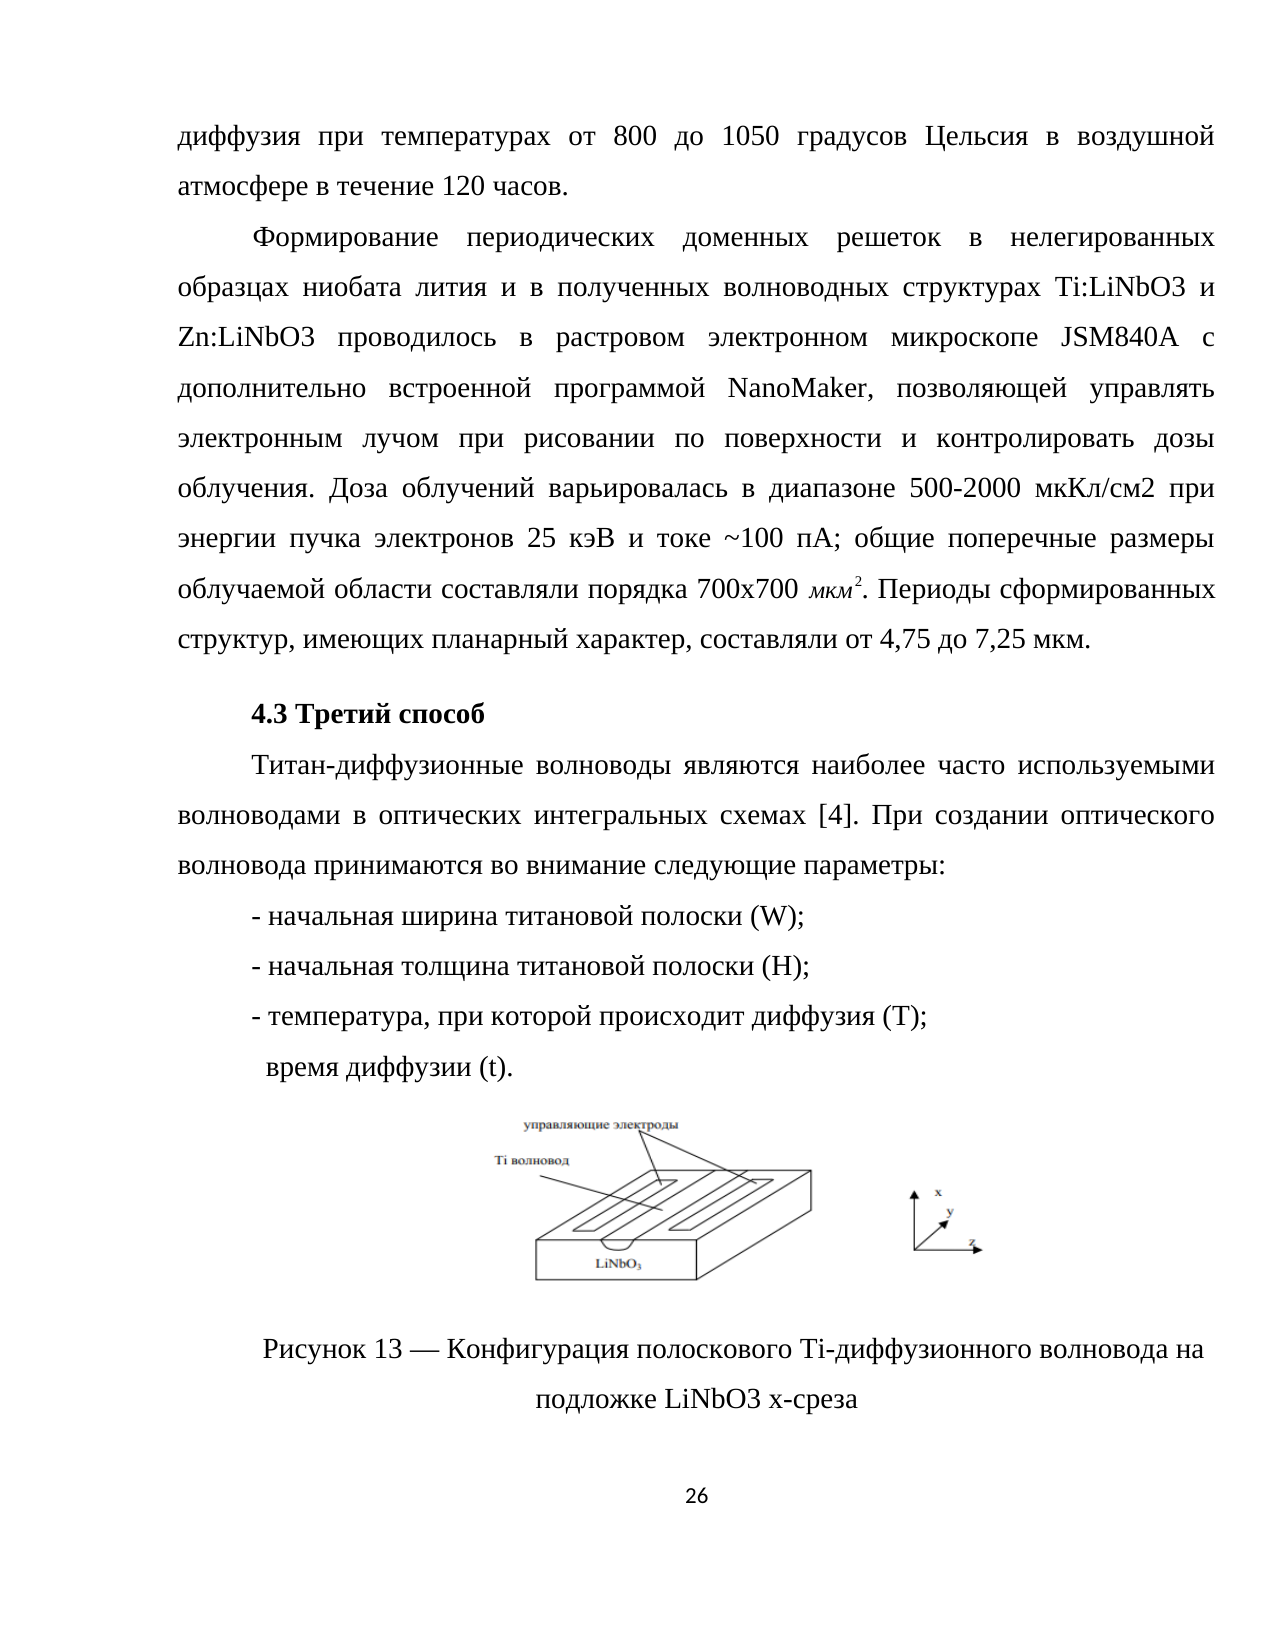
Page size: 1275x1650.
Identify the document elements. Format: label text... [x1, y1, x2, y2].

subtitle - начальная толщина титановой полоски (H); [177, 948, 1216, 982]
subtitle Титан-диффузионные волноводы являются наиболее часто используемыми волноводами в оптических интегральных схемах [4]. При создании оптического волновода принимаются во внимание следующие параметры: [177, 747, 1216, 881]
subtitle - температура, при которой происходит диффузия (T); [177, 998, 1216, 1032]
picture [252, 1099, 1213, 1292]
text Рисунок 13 — Конфигурация полоскового Тi-диффузионного волновода на подложке LiNbO3 x-среза [177, 1331, 1216, 1415]
text Формирование периодических доменных решеток в нелегированных образцах ниобата лития и в полученных волноводных структурах Ti:LiNbO3 и Zn:LiNbO3 проводилось в растровом электронном микроскопе JSM840A с дополнительно встроенной программой NanoMaker, позволяющей управлять электронным лучом при рисовании по поверхности и контролировать дозы облучения. Доза облучений варьировалась в диапазоне 500-2000 мкКл/см2 при энергии пучка электронов 25 кэВ и токе ~100 пA; общие поперечные размеры облучаемой области составляли порядка 700х700 . Периоды сформированных структур, имеющих планарный характер, составляли от 4,75 до 7,25 мкм. [177, 219, 1216, 655]
subtitle - начальная ширина титановой полоски (W); [177, 898, 1216, 931]
subtitle 4.3 Третий способ [177, 697, 1216, 730]
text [177, 118, 1216, 202]
subtitle время диффузии (t). [177, 1049, 1216, 1082]
